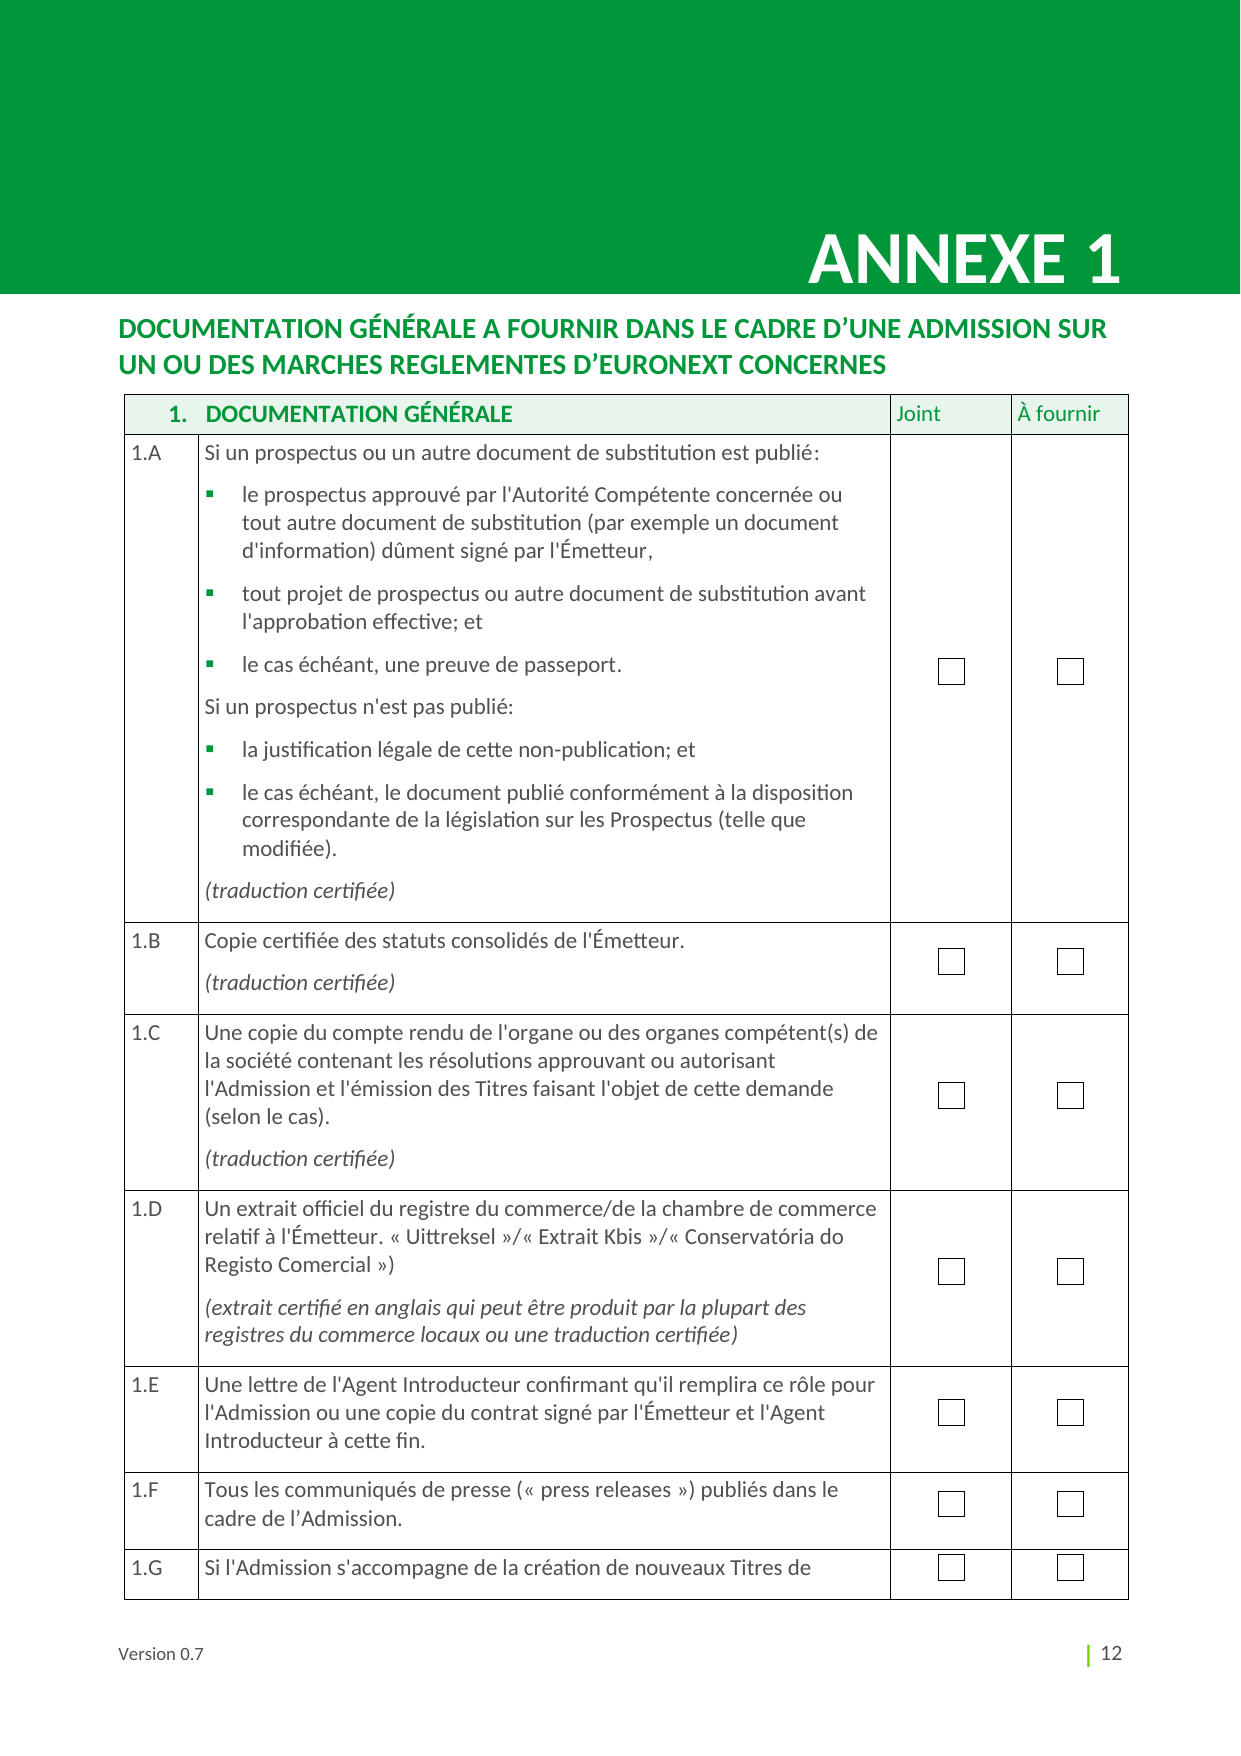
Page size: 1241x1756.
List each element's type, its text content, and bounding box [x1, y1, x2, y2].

table_cell [1012, 1367, 1128, 1472]
table_cell 1.B [125, 923, 198, 1014]
table_cell 1.G [125, 1550, 198, 1599]
table_cell [1012, 923, 1128, 1014]
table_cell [199, 1550, 890, 1599]
table_header Joint [891, 395, 1011, 434]
table_cell Tous les communiqués de presse (« press releases ») publiés dans le cadre de l’Admission. [199, 1473, 890, 1549]
table_cell [891, 1015, 1011, 1190]
table_cell Copie certifiée des statuts consolidés de l'Émetteur. (traduction certifiée) [199, 923, 890, 1014]
table_cell [891, 1367, 1011, 1472]
table_cell 1.D [125, 1191, 198, 1366]
table_cell 1.A [125, 435, 198, 922]
table_cell [891, 1473, 1011, 1549]
table_cell 1.C [125, 1015, 198, 1190]
table_cell Si un prospectus ou un autre document de substitution est publié: le prospectus approuvé par l'Autorité Compétente concernée ou tout autre document de substitution (par exemple un document d'information) dûment signé par l'Émetteur, tout projet de prospectus ou autre document de substitution avant l'approbation effective; et le cas échéant, une preuve de passeport. Si un prospectus n'est pas publié: la justification légale de cette non-publication; et le cas échéant, le document publié conformément à la disposition correspondante de la législation sur les Prospectus (telle que modifiée). (traduction certifiée) [199, 435, 890, 922]
table_header À fournir [1012, 395, 1128, 434]
subtitle DOCUMENTATION GÉNÉRALE A FOURNIR DANS LE CADRE D’UNE ADMISSION SUR UN OU DES MARCHES REGLEMENTES D’EURONEXT CONCERNES [118, 310, 1122, 381]
table_cell Un extrait officiel du registre du commerce/de la chambre de commerce relatif à l'Émetteur. « Uittreksel »/« Extrait Kbis »/« Conservatória do Registo Comercial ») (extrait certifié en anglais qui peut être produit par la plupart des registres du commerce locaux ou une traduction certifiée) [199, 1191, 890, 1366]
table_cell Une lettre de l'Agent Introducteur confirmant qu'il remplira ce rôle pour l'Admission ou une copie du contrat signé par l'Émetteur et l'Agent Introducteur à cette fin. [199, 1367, 890, 1472]
table_cell [1012, 1550, 1128, 1599]
table_cell [1012, 435, 1128, 922]
table_cell [891, 923, 1011, 1014]
table_cell 1.F [125, 1473, 198, 1549]
table_cell [891, 1550, 1011, 1599]
table_cell Une copie du compte rendu de l'organe ou des organes compétent(s) de la société contenant les résolutions approuvant ou autorisant l'Admission et l'émission des Titres faisant l'objet de cette demande (selon le cas). (traduction certifiée) [199, 1015, 890, 1190]
table_cell [891, 1191, 1011, 1366]
table_cell 1.E [125, 1367, 198, 1472]
table_cell [1012, 1473, 1128, 1549]
subtitle ANNEXE 1 [118, 224, 1122, 298]
table_cell [1012, 1191, 1128, 1366]
table_cell [891, 435, 1011, 922]
table_cell [1012, 1015, 1128, 1190]
table_header Documentation générale [125, 395, 890, 434]
